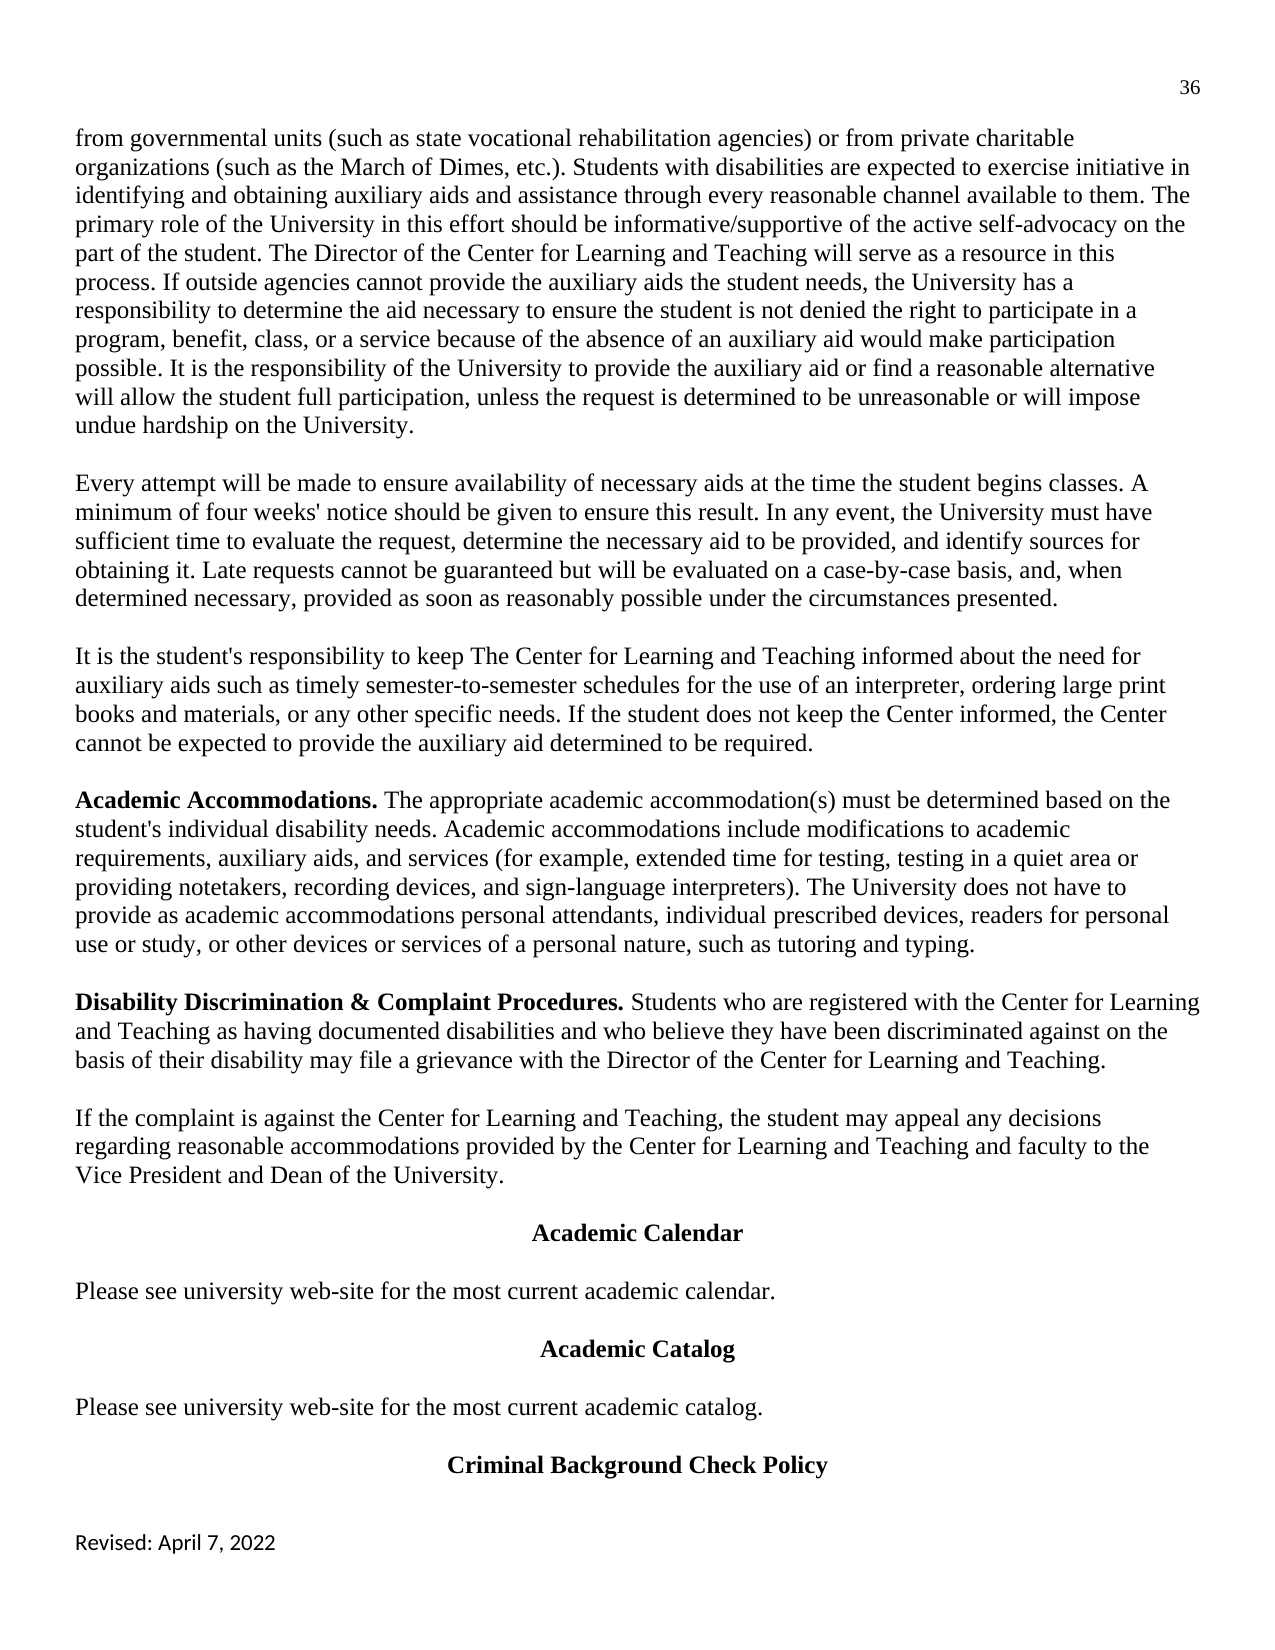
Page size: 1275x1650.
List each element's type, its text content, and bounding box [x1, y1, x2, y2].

text Disability Discrimination & Complaint Procedures. Students who are registered with the Center for Learning and Teaching as having documented disabilities and who believe they have been discriminated against on the basis of their disability may file a grievance with the Director of the Center for Learning and Teaching. [75, 987, 1200, 1073]
text Academic Accommodations. The appropriate academic accommodation(s) must be determined based on the student's individual disability needs. Academic accommodations include modifications to academic requirements, auxiliary aids, and services (for example, extended time for testing, testing in a quiet area or providing notetakers, recording devices, and sign-language interpreters). The University does not have to provide as academic accommodations personal attendants, individual prescribed devices, readers for personal use or study, or other devices or services of a personal nature, such as tutoring and typing. [75, 786, 1200, 958]
text Criminal Background Check Policy [75, 1450, 1200, 1478]
text It is the student's responsibility to keep The Center for Learning and Teaching informed about the need for auxiliary aids such as timely semester-to-semester schedules for the use of an interpreter, ordering large print books and materials, or any other specific needs. If the student does not keep the Center informed, the Center cannot be expected to provide the auxiliary aid determined to be required. [75, 641, 1200, 756]
text Every attempt will be made to ensure availability of necessary aids at the time the student begins classes. A minimum of four weeks' notice should be given to ensure this result. In any event, the University must have sufficient time to evaluate the request, determine the necessary aid to be provided, and identify sources for obtaining it. Late requests cannot be guaranteed but will be evaluated on a case-by-case basis, and, when determined necessary, provided as soon as reasonably possible under the circumstances presented. [75, 468, 1200, 612]
text Academic Catalog [75, 1334, 1200, 1363]
text Please see university web-site for the most current academic calendar. [75, 1276, 1200, 1305]
text Please see university web-site for the most current academic catalog. [75, 1392, 1200, 1421]
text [75, 123, 1200, 439]
text Academic Calendar [75, 1218, 1200, 1247]
text If the complaint is against the Center for Learning and Teaching, the student may appeal any decisions regarding reasonable accommodations provided by the Center for Learning and Teaching and faculty to the Vice President and Dean of the University. [75, 1103, 1200, 1189]
